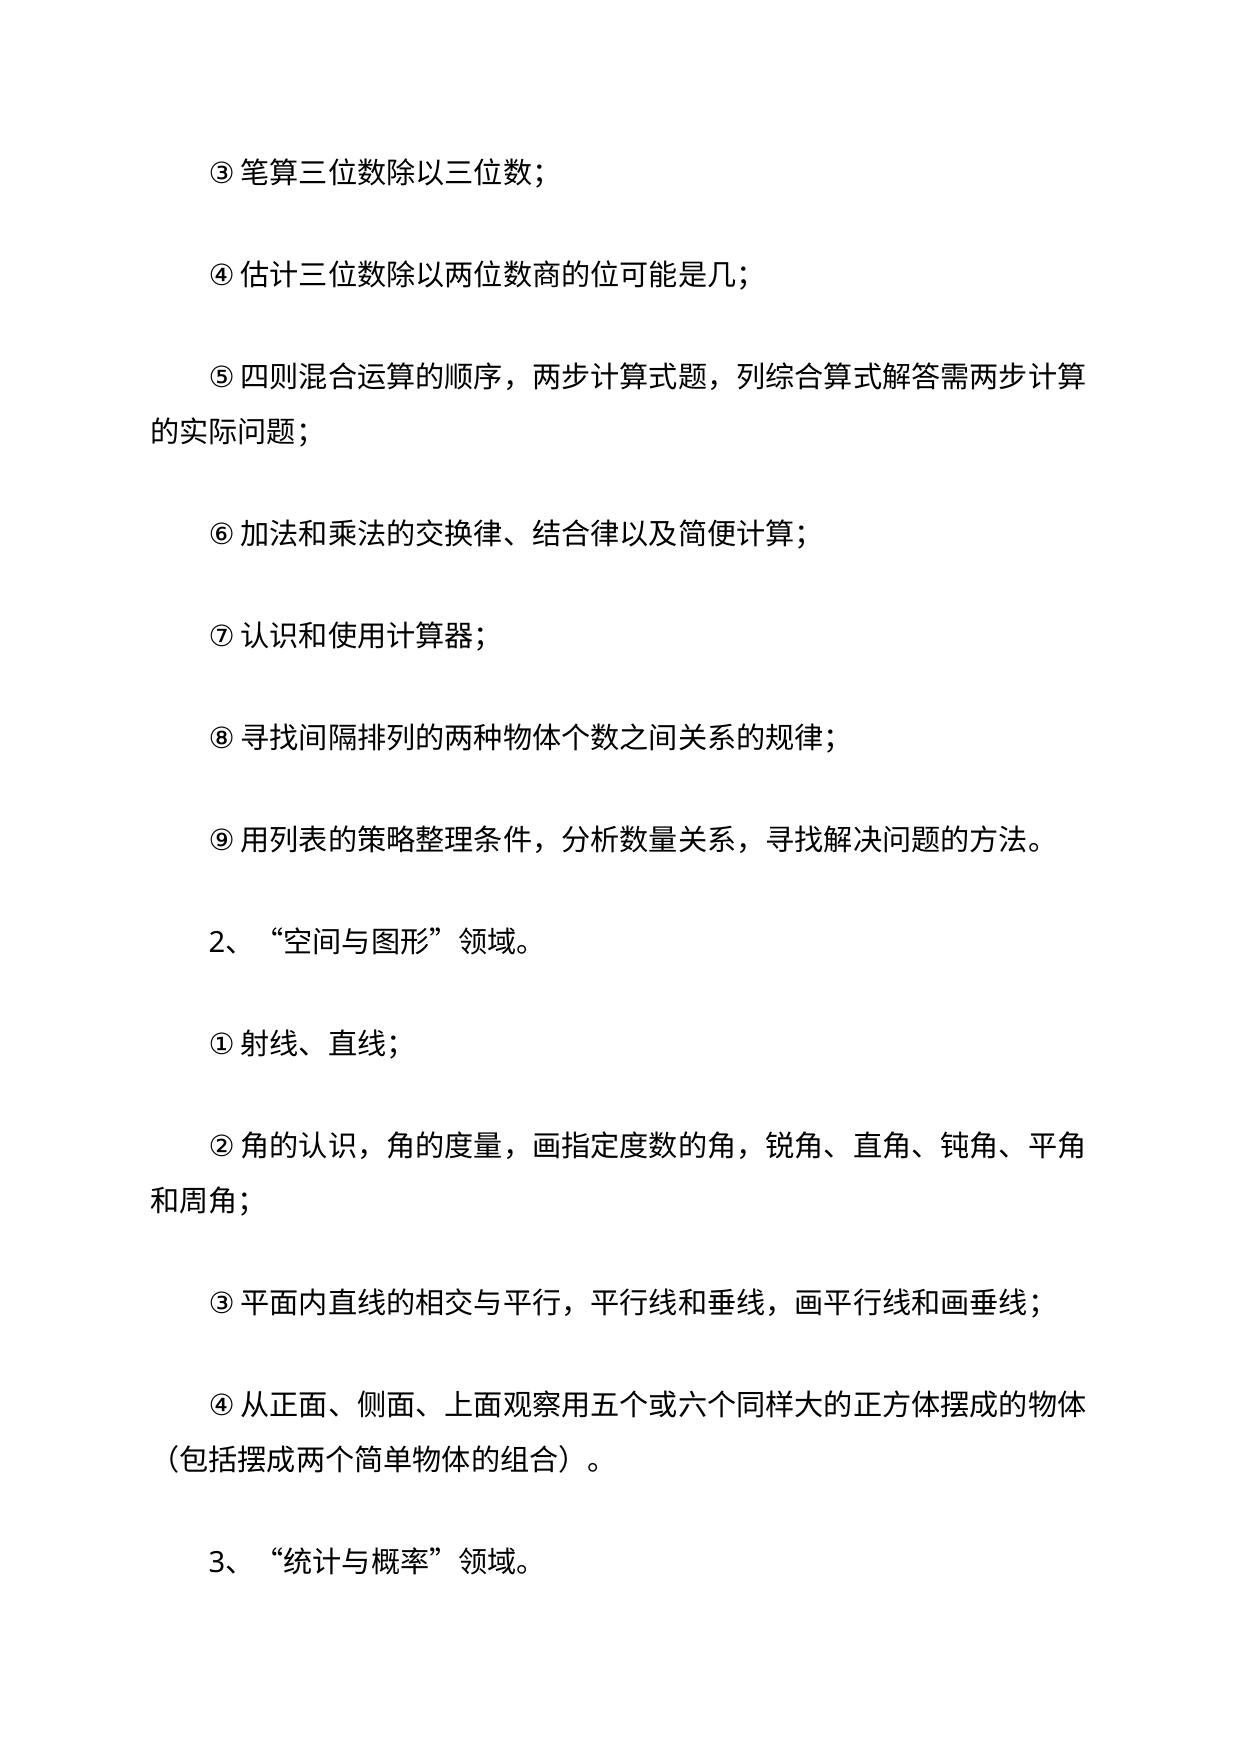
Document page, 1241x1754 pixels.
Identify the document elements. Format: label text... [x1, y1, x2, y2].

text ⑨用列表的策略整理条件，分析数量关系，寻找解决问题的方法。 [150, 817, 1090, 859]
text ④从正面、侧面、上面观察用五个或六个同样大的正方体摆成的物体（包括摆成两个简单物体的组合）。 [150, 1381, 1090, 1479]
text ②角的认识，角的度量，画指定度数的角，锐角、直角、钝角、平角和周角； [150, 1123, 1090, 1220]
text ①射线、直线； [150, 1021, 1090, 1063]
text ⑧寻找间隔排列的两种物体个数之间关系的规律； [150, 715, 1090, 757]
text ⑥加法和乘法的交换律、结合律以及简便计算； [150, 511, 1090, 553]
text ⑦认识和使用计算器； [150, 613, 1090, 655]
text ④估计三位数除以两位数商的位可能是几； [150, 252, 1090, 294]
text ③笔算三位数除以三位数； [150, 150, 1090, 192]
text ③平面内直线的相交与平行，平行线和垂线，画平行线和画垂线； [150, 1279, 1090, 1322]
text 3、“统计与概率”领域。 [150, 1538, 1090, 1581]
text ⑤四则混合运算的顺序，两步计算式题，列综合算式解答需两步计算的实际问题； [150, 354, 1090, 451]
text 2、“空间与图形”领域。 [150, 919, 1090, 961]
